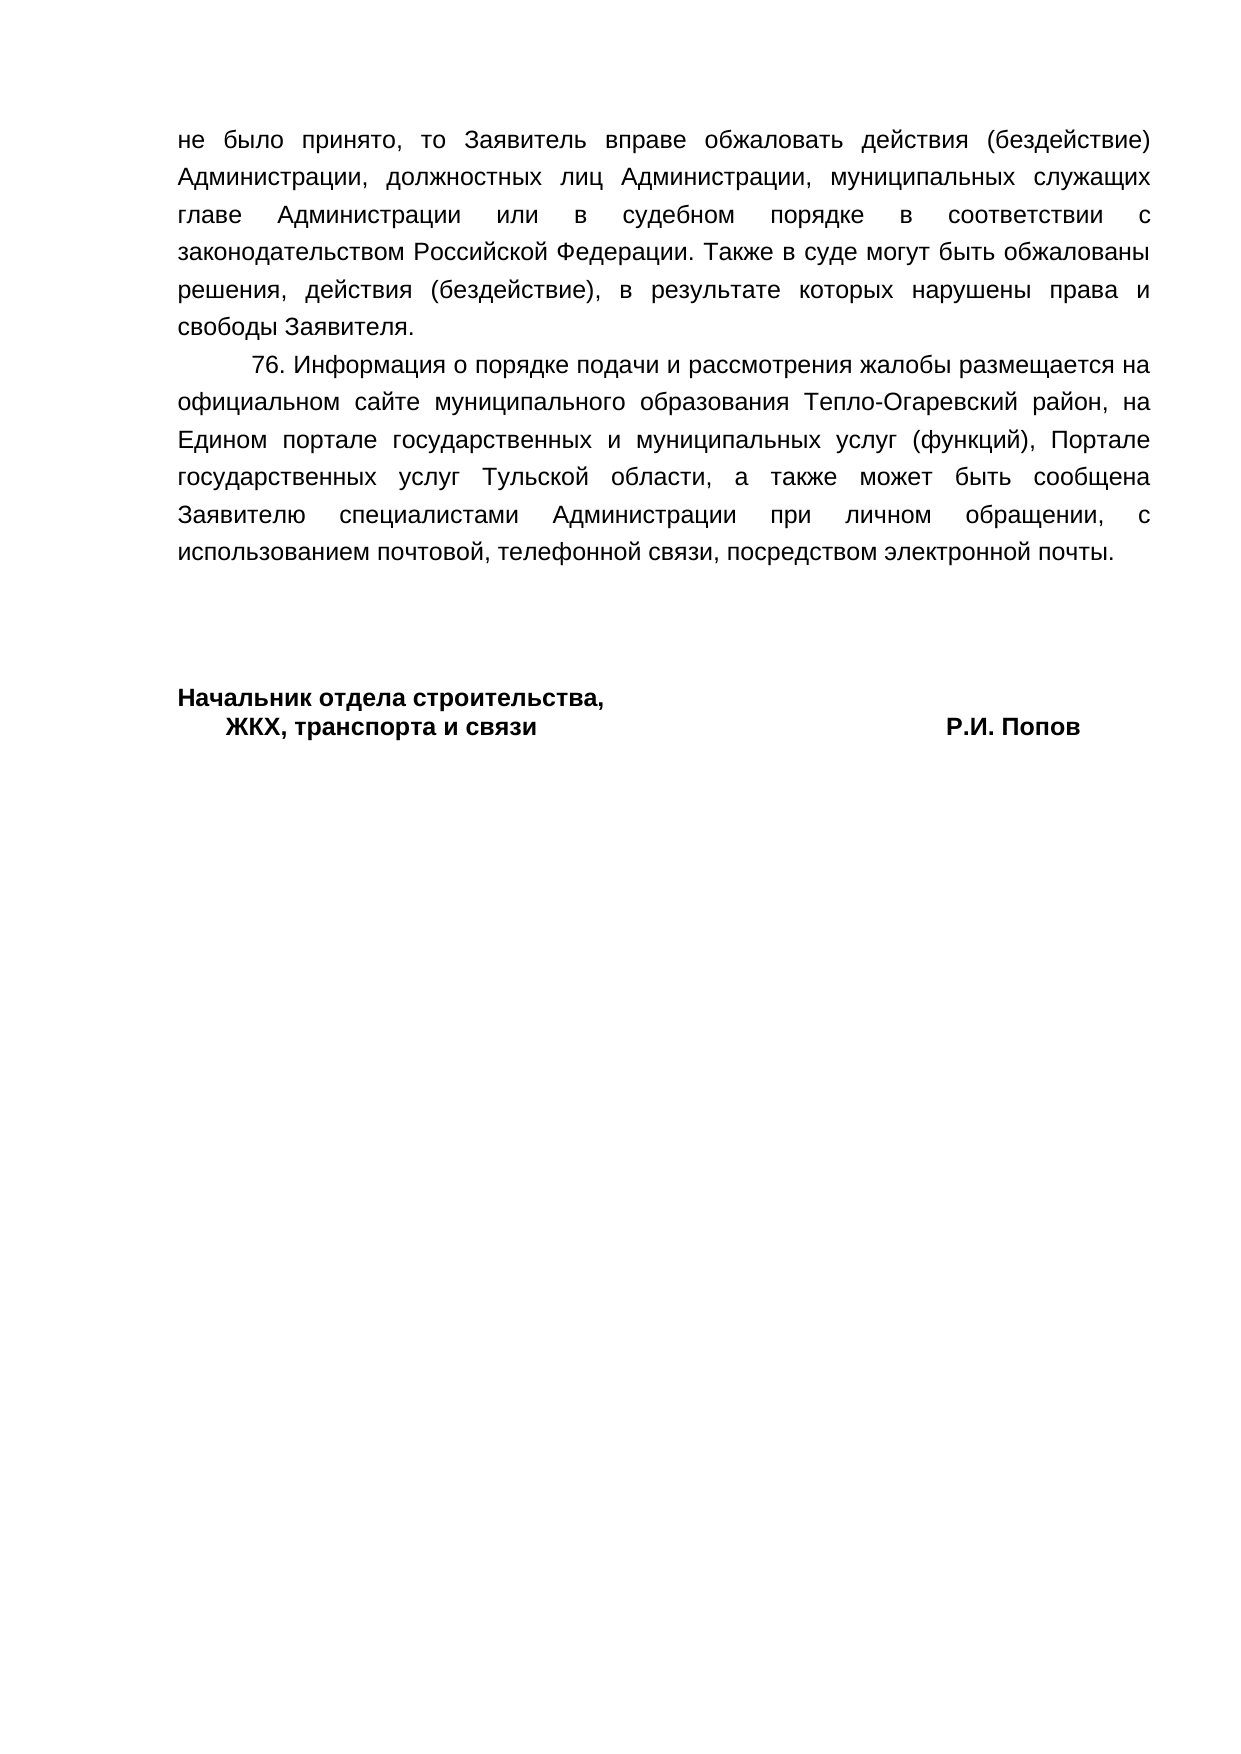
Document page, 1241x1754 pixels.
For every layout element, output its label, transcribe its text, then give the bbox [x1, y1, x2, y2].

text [177, 118, 1152, 343]
text ЖКХ, транспорта и связи Р.И. Попов [177, 712, 1152, 741]
text Начальник отдела строительства, [177, 683, 1152, 712]
text 76. Информация о порядке подачи и рассмотрения жалобы размещается на официальном сайте муниципального образования Тепло-Огаревский район, на Едином портале государственных и муниципальных услуг (функций), Портале государственных услуг Тульской области, а также может быть сообщена Заявителю специалистами Администрации при личном обращении, с использованием почтовой, телефонной связи, посредством электронной почты. [177, 343, 1152, 568]
